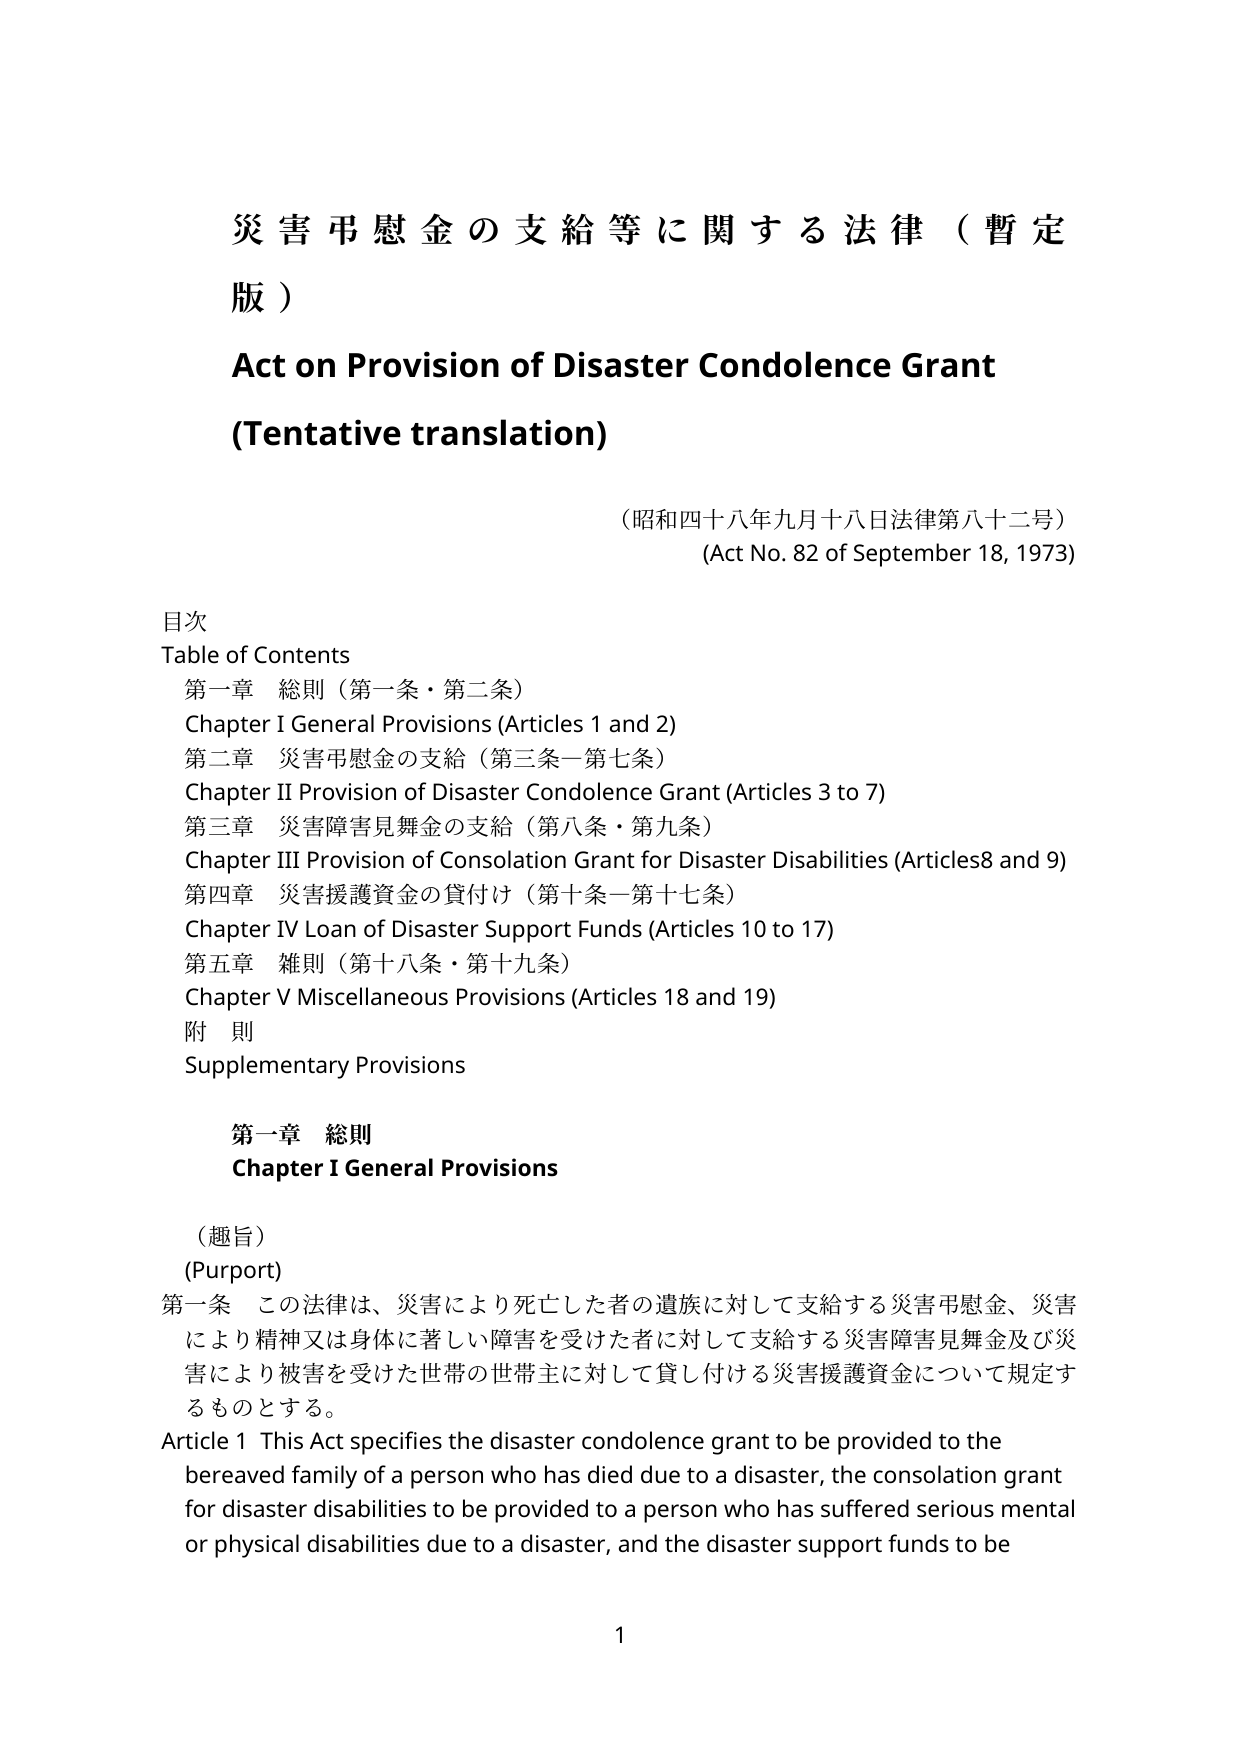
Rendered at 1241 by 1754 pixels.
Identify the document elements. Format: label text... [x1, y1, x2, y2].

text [161, 1424, 1079, 1560]
text 第四章 災害援護資金の貸付け（第十条―第十七条） [184, 877, 1079, 911]
text 第二章 災害弔慰金の支給（第三条―第七条） [184, 740, 1079, 774]
text 災害弔慰金の支給等に関する法律（暫定版） [230, 194, 1079, 330]
text （昭和四十八年九月十八日法律第八十二号） [161, 501, 1079, 535]
text Chapter IV Loan of Disaster Support Funds (Articles 10 to 17) [184, 911, 1079, 945]
text Chapter I General Provisions (Articles 1 and 2) [184, 706, 1079, 740]
text Table of Contents [161, 638, 1079, 672]
text 第三章 災害障害見舞金の支給（第八条・第九条） [184, 809, 1079, 843]
text Supplementary Provisions [184, 1048, 1079, 1082]
text Chapter II Provision of Disaster Condolence Grant (Articles 3 to 7) [184, 774, 1079, 809]
text 附 則 [184, 1014, 1079, 1048]
text 目次 [161, 604, 1079, 638]
text 第五章 雑則（第十八条・第十九条） [184, 945, 1079, 979]
text Chapter V Miscellaneous Provisions (Articles 18 and 19) [184, 979, 1079, 1014]
text (Act No. 82 of September 18, 1973) [161, 535, 1079, 569]
text 第一章 総則 [230, 1116, 1079, 1150]
text （趣旨） [184, 1219, 1079, 1253]
text 第一条 この法律は、災害により死亡した者の遺族に対して支給する災害弔慰金、災害により精神又は身体に著しい障害を受けた者に対して支給する災害障害見舞金及び災害により被害を受けた世帯の世帯主に対して貸し付ける災害援護資金について規定するものとする。 [161, 1287, 1079, 1424]
text Chapter I General Provisions [230, 1150, 1079, 1184]
text Act on Provision of Disaster Condolence Grant (Tentative translation) [230, 330, 1079, 467]
text 第一章 総則（第一条・第二条） [184, 672, 1079, 706]
text Chapter III Provision of Consolation Grant for Disaster Disabilities (Articles8 and 9) [184, 843, 1079, 877]
text (Purport) [184, 1253, 1079, 1287]
